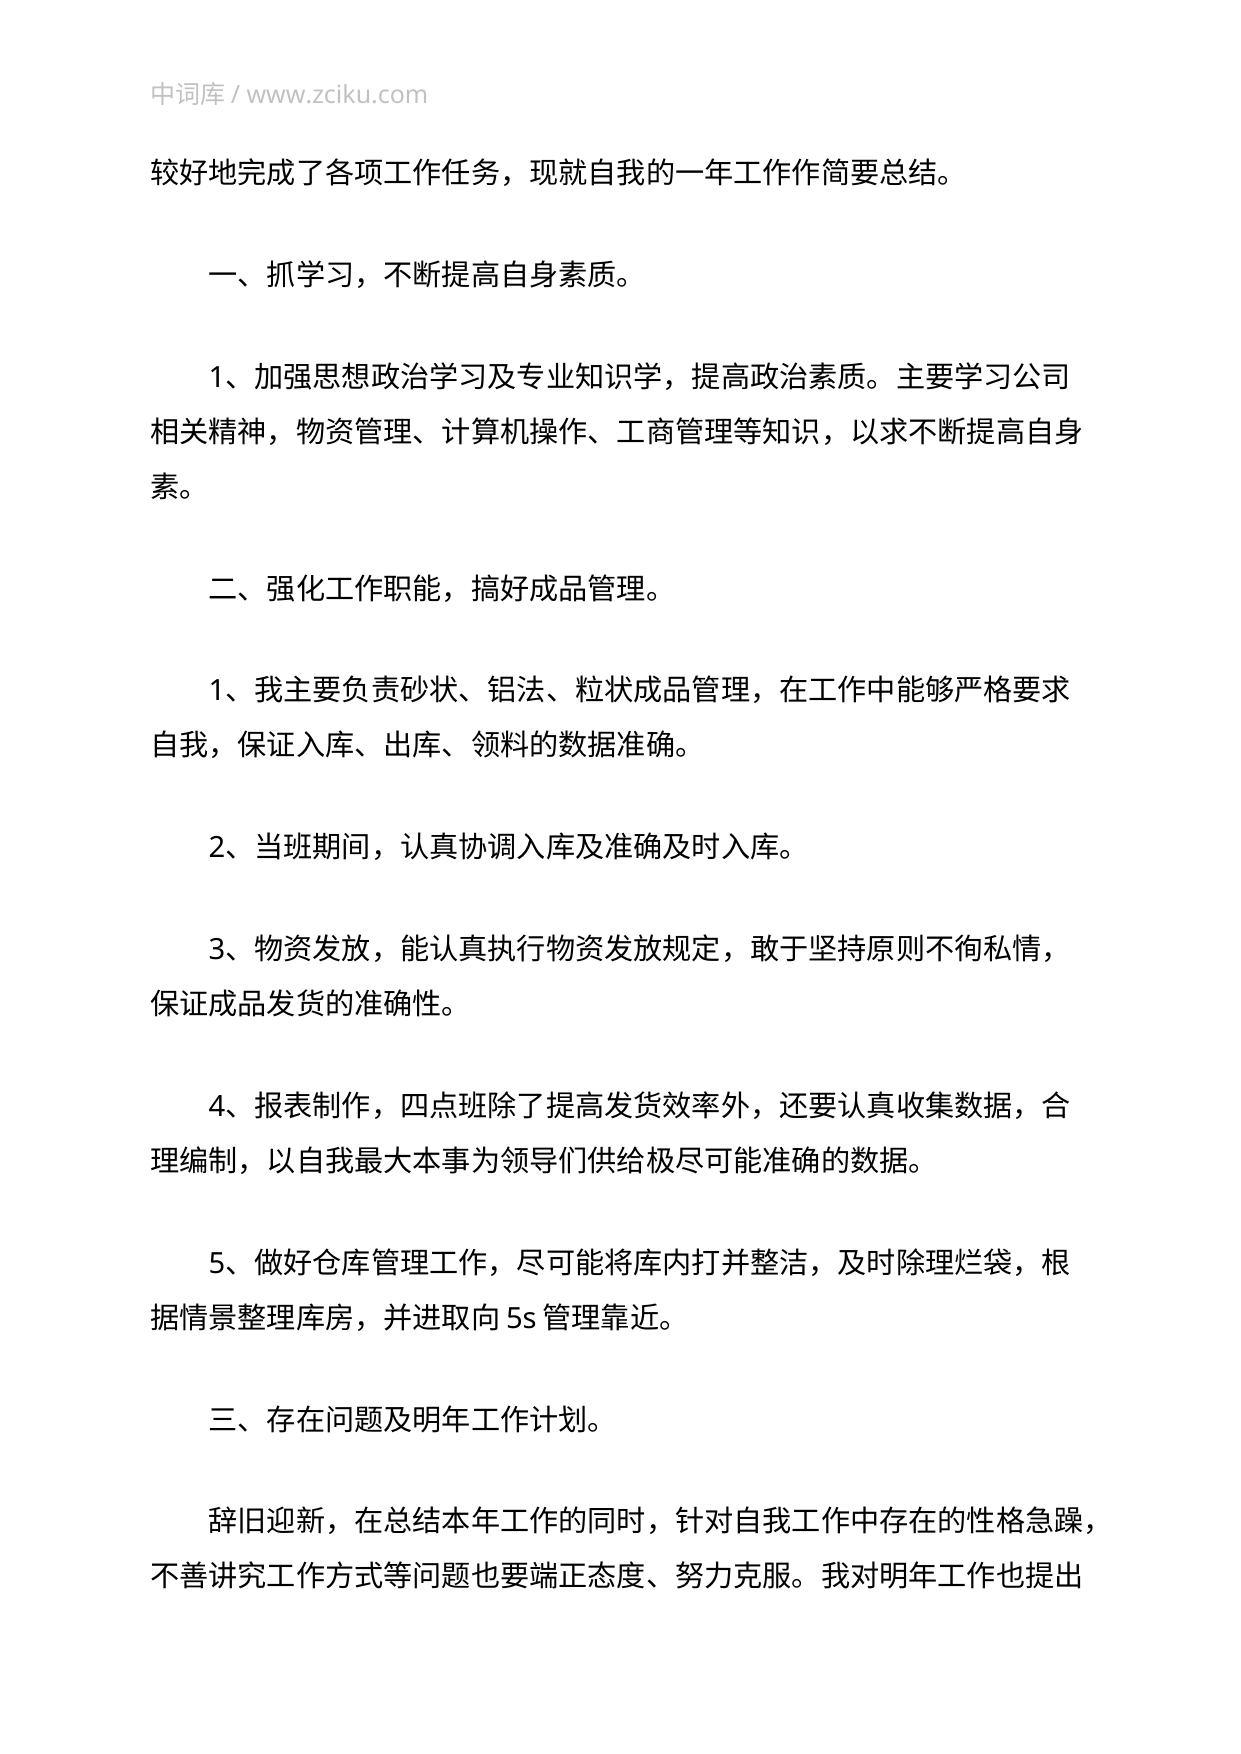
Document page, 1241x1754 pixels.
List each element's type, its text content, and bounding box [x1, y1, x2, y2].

text 三、存在问题及明年工作计划。 [150, 1396, 1090, 1438]
text 2、当班期间，认真协调入库及准确及时入库。 [150, 824, 1090, 866]
text 5、做好仓库管理工作，尽可能将库内打并整洁，及时除理烂袋，根据情景整理库房，并进取向5s管理靠近。 [150, 1239, 1090, 1337]
text 1、加强思想政治学习及专业知识学，提高政治素质。主要学习公司相关精神，物资管理、计算机操作、工商管理等知识，以求不断提高自身素。 [150, 353, 1090, 506]
text 1、我主要负责砂状、铝法、粒状成品管理，在工作中能够严格要求自我，保证入库、出库、领料的数据准确。 [150, 667, 1090, 764]
text 3、物资发放，能认真执行物资发放规定，敢于坚持原则不徇私情，保证成品发货的准确性。 [150, 926, 1090, 1023]
text 4、报表制作，四点班除了提高发货效率外，还要认真收集数据，合理编制，以自我最大本事为领导们供给极尽可能准确的数据。 [150, 1082, 1090, 1180]
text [150, 150, 1090, 192]
text 一、抓学习，不断提高自身素质。 [150, 252, 1090, 294]
text 二、强化工作职能，搞好成品管理。 [150, 565, 1090, 607]
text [150, 1498, 1090, 1595]
